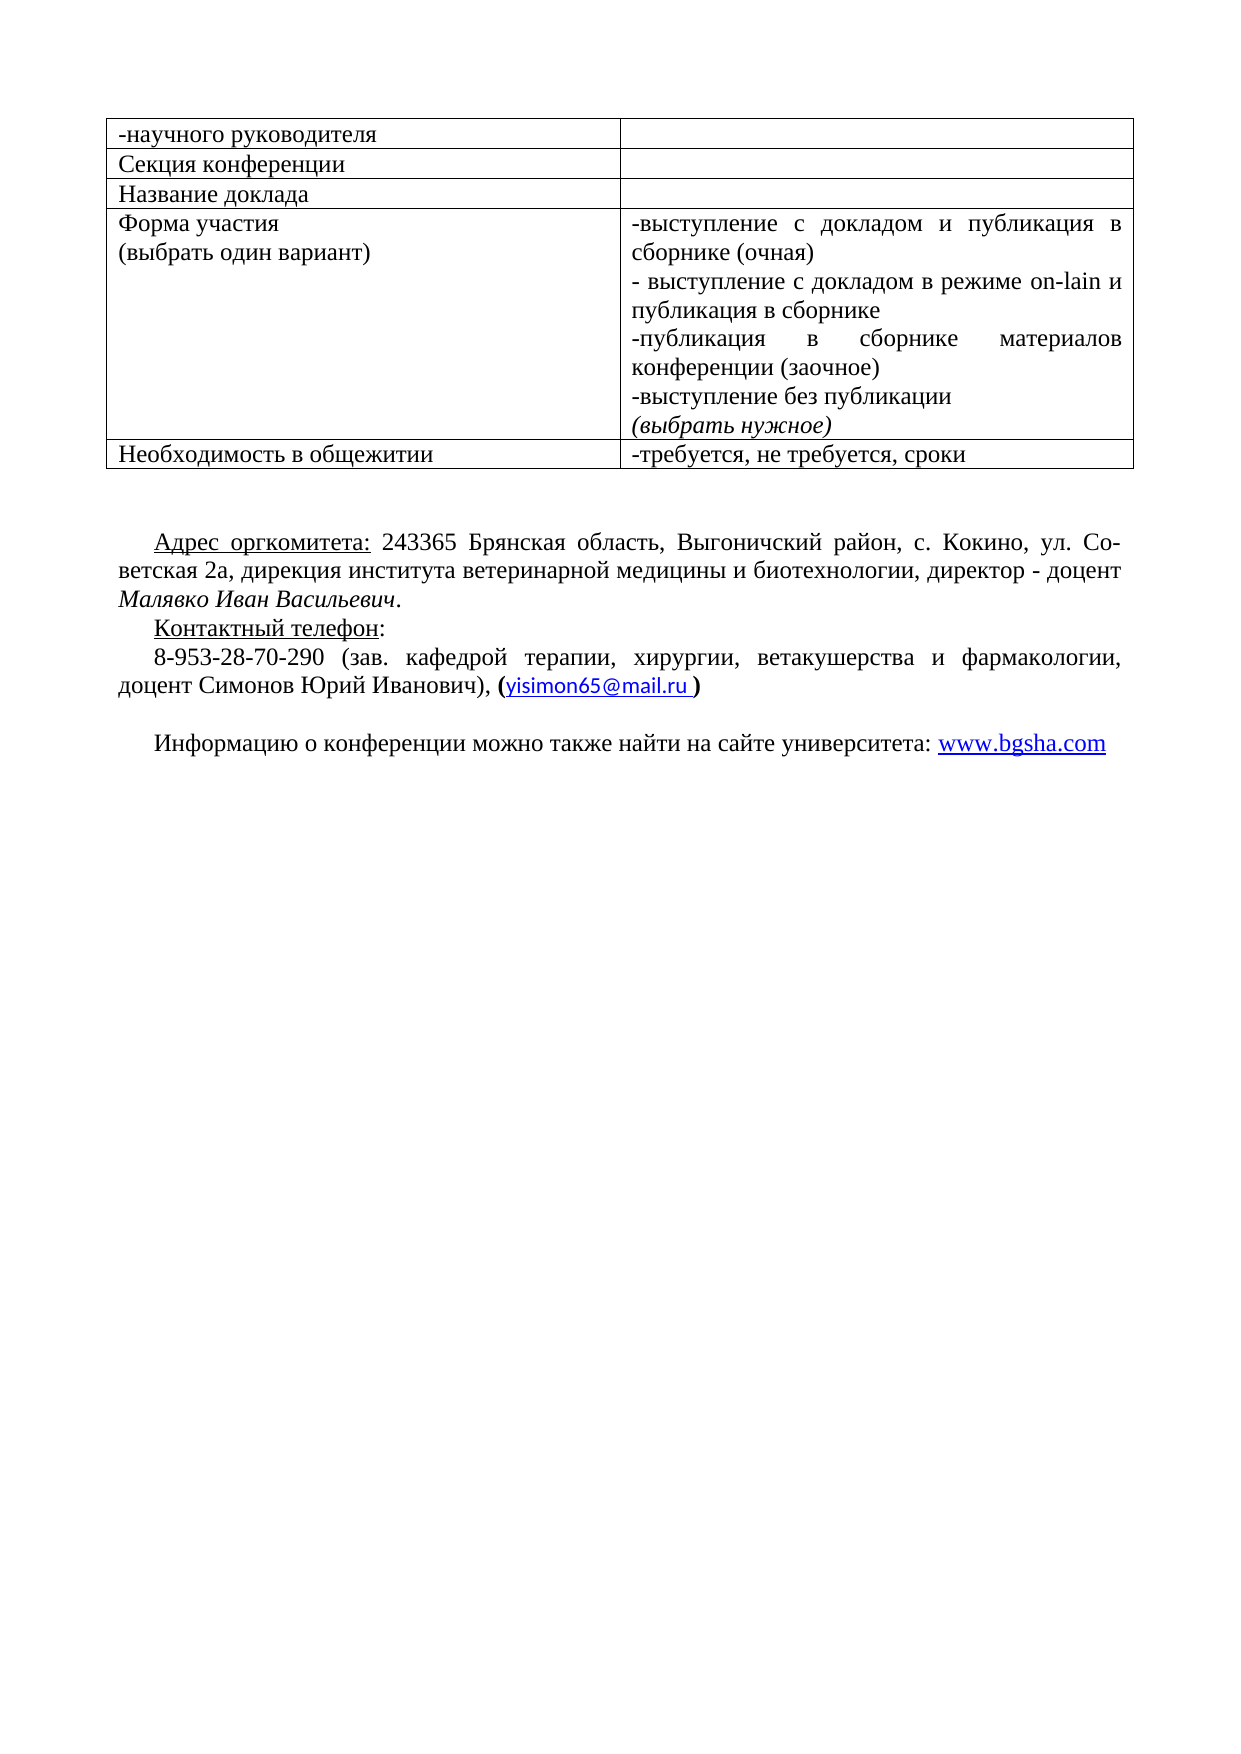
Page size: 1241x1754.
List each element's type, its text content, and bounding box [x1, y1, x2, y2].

table_cell -выступление с докладом и публикация в сборнике (очная) - выступление с докладом в режиме on-lain и публикация в сборнике -публикация в сборнике материалов конференции (заочное) -выступление без публикации (выбрать нужное) [621, 209, 1133, 438]
text Информацию о конференции можно также найти на сайте университета: www.bgsha.com [118, 728, 1122, 757]
table_cell Необходимость в общежитии [107, 440, 620, 468]
table_cell [621, 149, 1133, 178]
table_cell [621, 119, 1133, 148]
table_cell Секция конференции [107, 149, 620, 178]
table_cell -требуется, не требуется, сроки [621, 440, 1133, 468]
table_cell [107, 119, 620, 148]
text Адрес оргкомитета: 243365 Брянская область, Выгоничский район, с. Кокино, ул. Со-ветская 2а, дирекция института ветеринарной медицины и биотехнологии, директор - доцент Малявко Иван Васильевич. [118, 527, 1122, 613]
table_cell Форма участия (выбрать один вариант) [107, 209, 620, 438]
table_cell Название доклада [107, 179, 620, 207]
text Контактный телефон: [118, 613, 1122, 642]
table_cell [621, 179, 1133, 207]
text 8-953-28-70-290 (зав. кафедрой терапии, хирургии, ветакушерства и фармакологии, доцент Симонов Юрий Иванович), (yisimon65@mail.ru ) [118, 642, 1122, 700]
